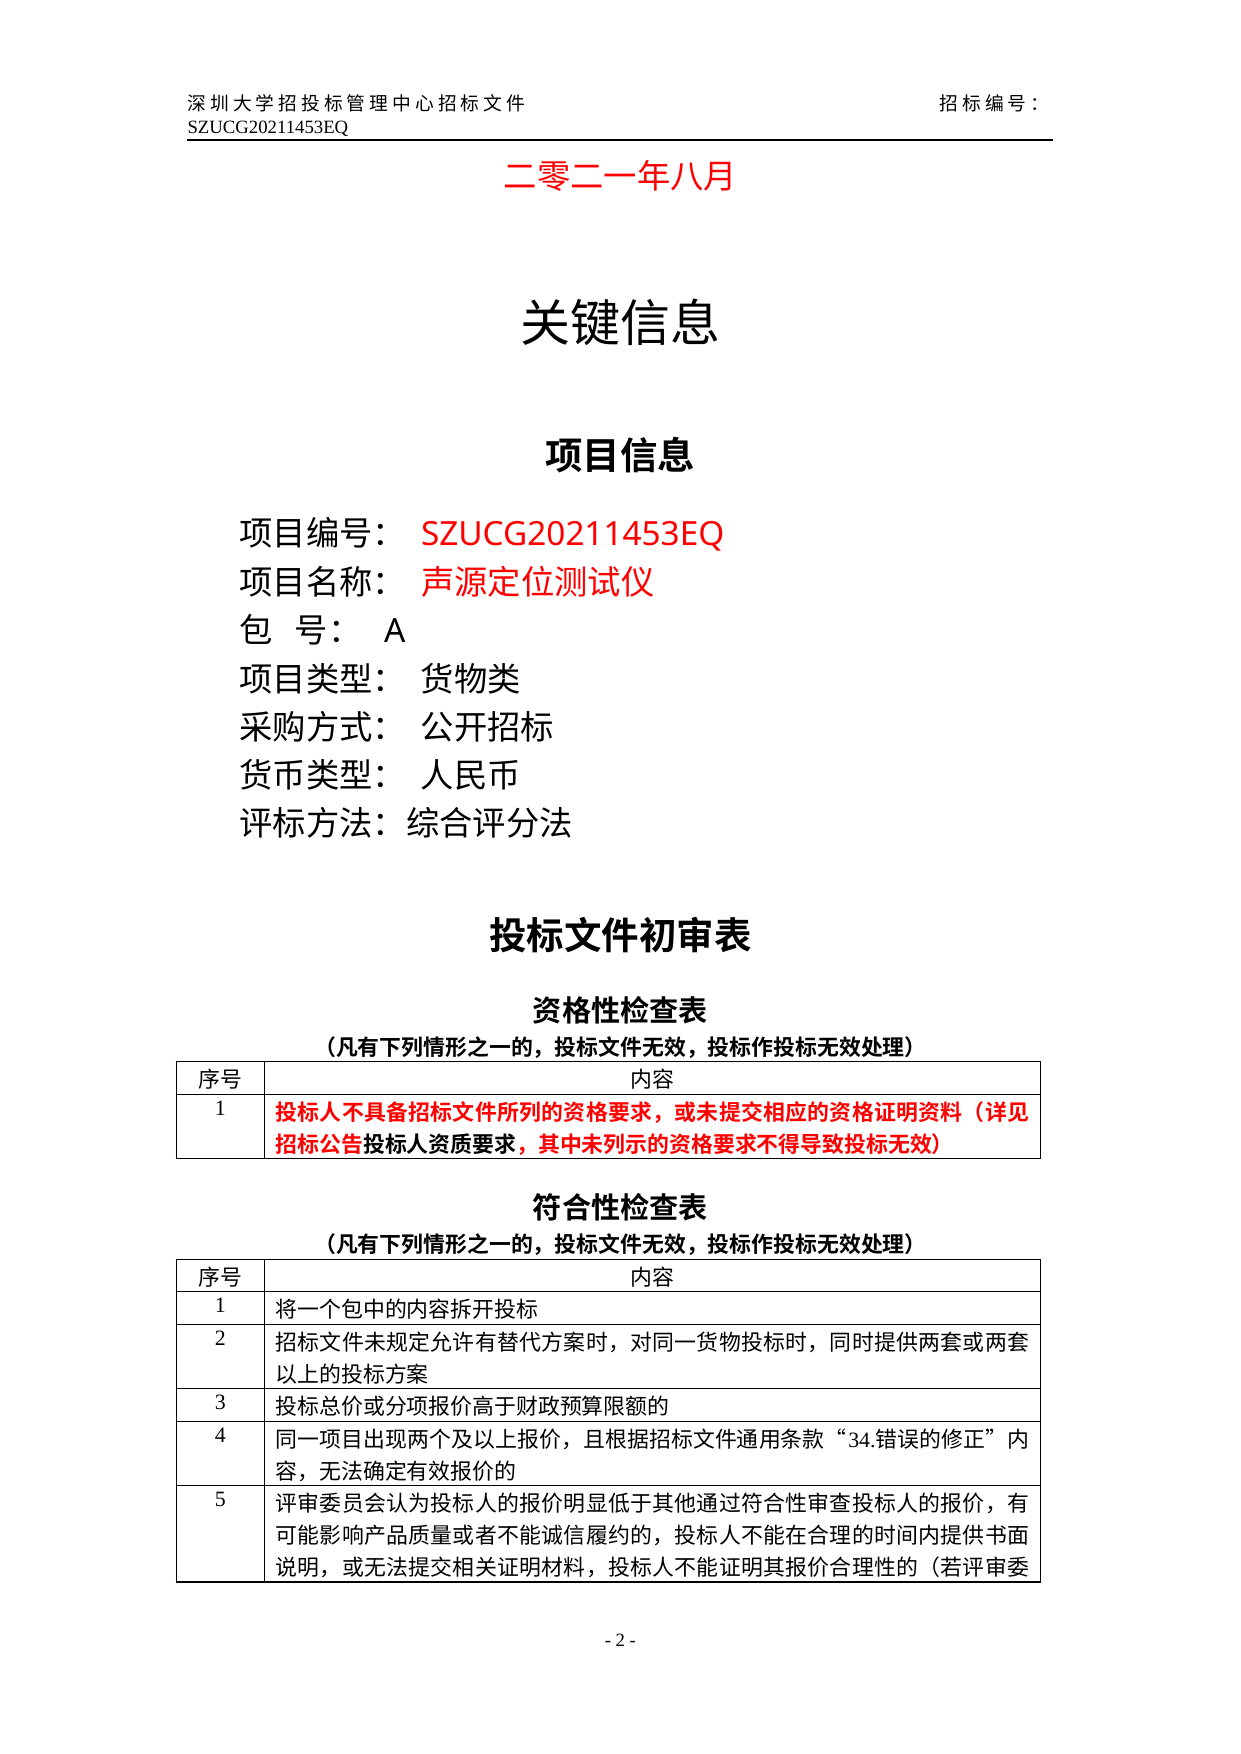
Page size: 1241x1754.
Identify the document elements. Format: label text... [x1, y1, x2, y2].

text （凡有下列情形之一的，投标文件无效，投标作投标无效处理） [187, 1227, 1053, 1258]
text 货币类型： 人民币 [187, 749, 1053, 797]
table_header 内容 [265, 1260, 1040, 1291]
table_cell 投标总价或分项报价高于财政预算限额的 [265, 1389, 1040, 1421]
text 项目编号： SZUCG20211453EQ [187, 507, 1053, 556]
table_cell 5 [177, 1486, 264, 1581]
text 二零二一年八月 [187, 150, 1053, 198]
table_cell 1 [177, 1292, 264, 1324]
text 项目类型： 货物类 [187, 652, 1053, 701]
table_header 序号 [177, 1062, 264, 1094]
table_cell 招标文件未规定允许有替代方案时，对同一货物投标时，同时提供两套或两套以上的投标方案 [265, 1325, 1040, 1388]
table_cell 1 [177, 1095, 264, 1158]
table_cell 2 [177, 1325, 264, 1388]
text 资格性检查表 [187, 987, 1053, 1029]
table_header 序号 [177, 1260, 264, 1291]
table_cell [265, 1486, 1040, 1581]
subtitle 投标文件初审表 [187, 906, 1053, 960]
text 符合性检查表 [187, 1184, 1053, 1227]
table_header 内容 [265, 1062, 1040, 1094]
table_cell 3 [177, 1389, 264, 1421]
table_cell 投标人不具备招标文件所列的资格要求，或未提交相应的资格证明资料（详见招标公告投标人资质要求，其中未列示的资格要求不得导致投标无效） [265, 1095, 1040, 1158]
table_cell 将一个包中的内容拆开投标 [265, 1292, 1040, 1324]
table_cell 同一项目出现两个及以上报价，且根据招标文件通用条款“34.错误的修正”内容，无法确定有效报价的 [265, 1422, 1040, 1485]
subtitle 项目信息 [187, 426, 1053, 480]
table_cell 4 [177, 1422, 264, 1485]
text （凡有下列情形之一的，投标文件无效，投标作投标无效处理） [187, 1029, 1053, 1061]
subtitle 关键信息 [187, 283, 1053, 355]
text 包 号： A [187, 604, 1053, 652]
text 采购方式： 公开招标 [187, 701, 1053, 749]
text 评标方法： 综合评分法 [187, 797, 1053, 845]
text 项目名称： 声源定位测试仪 [187, 556, 1053, 604]
